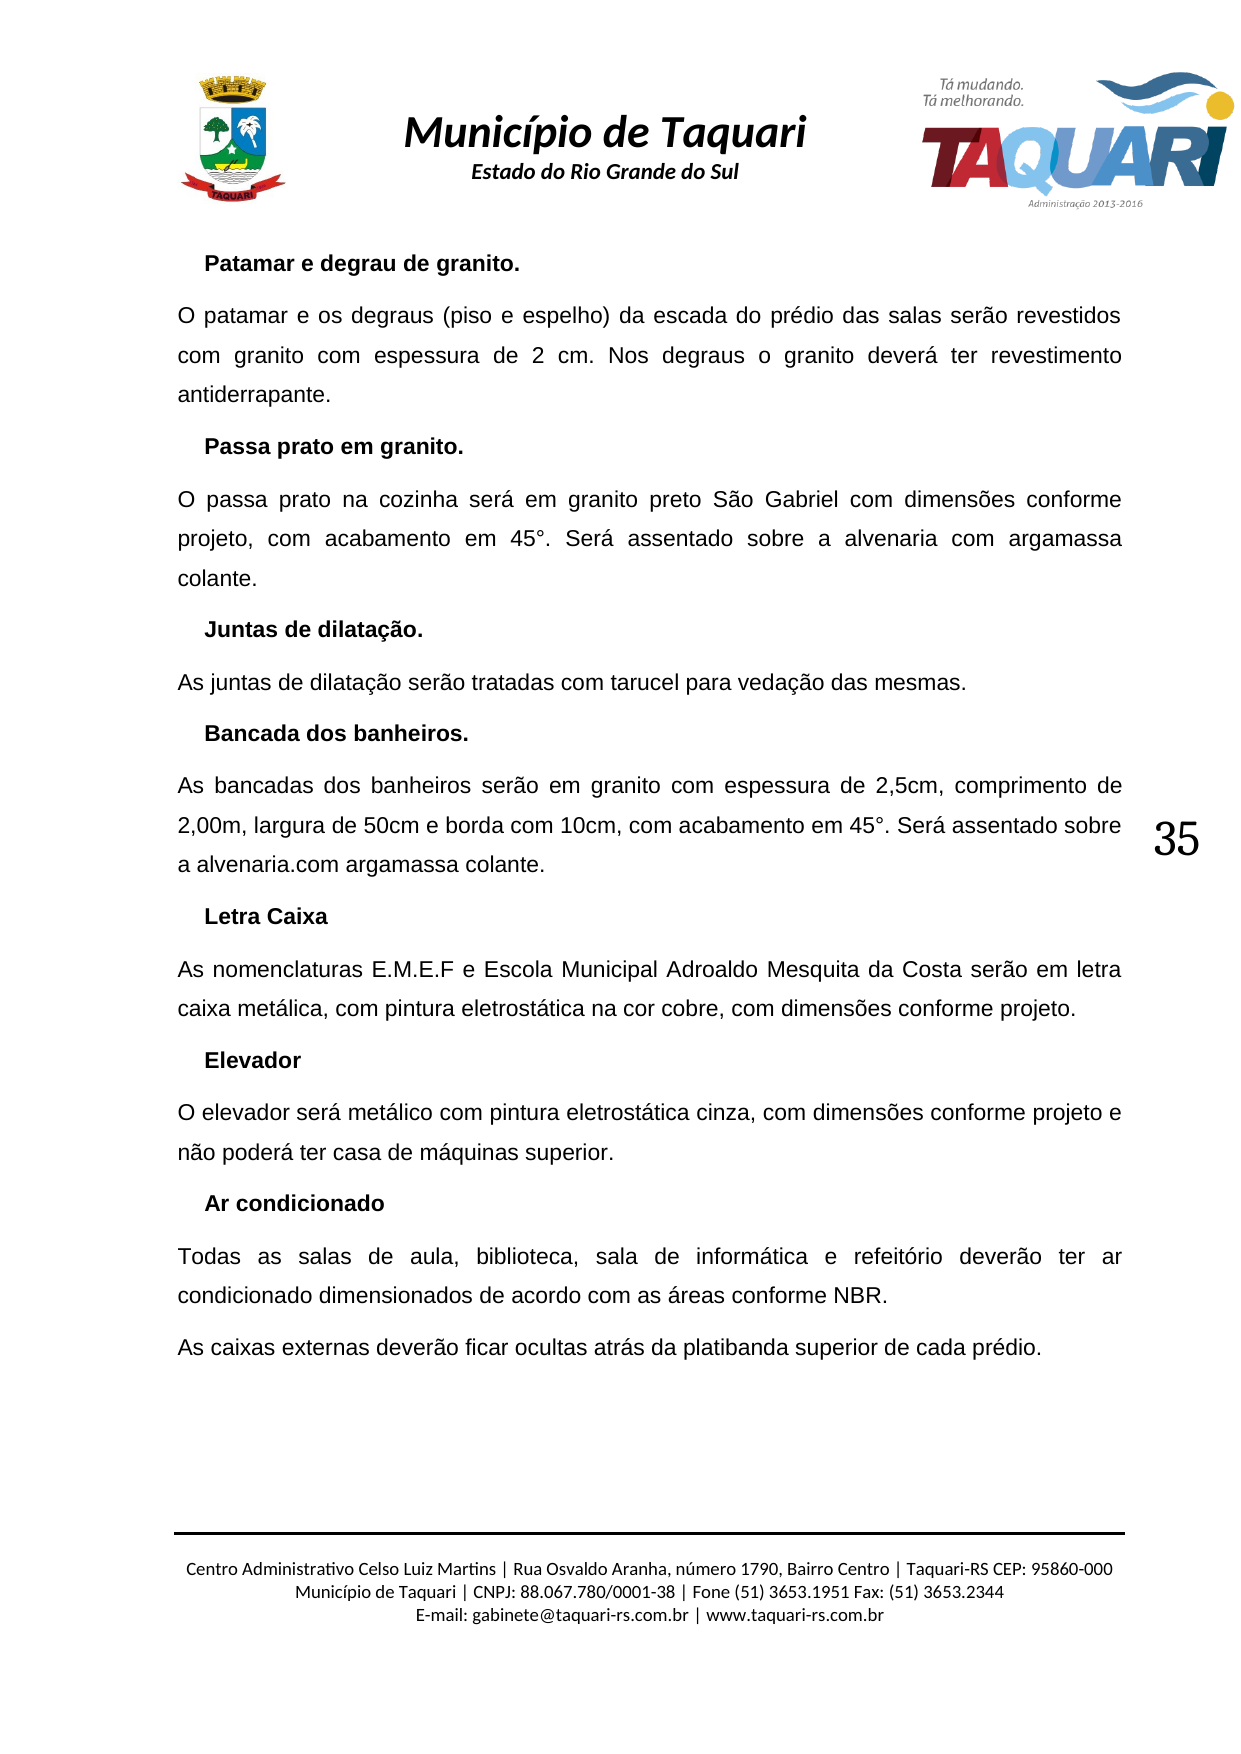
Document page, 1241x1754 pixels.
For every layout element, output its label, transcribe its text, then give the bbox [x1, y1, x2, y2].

text As bancadas dos banheiros serão em granito com espessura de 2,5cm, comprimento de 2,00m, largura de 50cm e borda com 10cm, com acabamento em 45°. Será assentado sobre a alvenaria.com argamassa colante. [177, 772, 1123, 878]
text Todas as salas de aula, biblioteca, sala de informática e refeitório deverão ter ar condicionado dimensionados de acordo com as áreas conforme NBR. [177, 1243, 1123, 1308]
text O passa prato na cozinha será em granito preto São Gabriel com dimensões conforme projeto, com acabamento em 45°. Será assentado sobre a alvenaria com argamassa colante. [177, 486, 1123, 591]
subtitle Patamar e degrau de granito. [177, 250, 1219, 276]
picture [913, 62, 1237, 220]
subtitle Elevador [164, 1047, 1219, 1073]
subtitle Passa prato em granito. [164, 433, 1219, 459]
subtitle Juntas de dilatação. [164, 616, 1219, 642]
picture [177, 73, 287, 204]
text As caixas externas deverão ficar ocultas atrás da platibanda superior de cada prédio. [177, 1334, 1219, 1361]
text As nomenclaturas E.M.E.F e Escola Municipal Adroaldo Mesquita da Costa serão em letra caixa metálica, com pintura eletrostática na cor cobre, com dimensões conforme projeto. [177, 956, 1122, 1021]
text O patamar e os degraus (piso e espelho) da escada do prédio das salas serão revestidos com granito com espessura de 2 cm. Nos degraus o granito deverá ter revestimento antiderrapante. [177, 302, 1123, 408]
subtitle Bancada dos banheiros. [164, 720, 1219, 747]
text As juntas de dilatação serão tratadas com tarucel para vedação das mesmas. [177, 668, 1219, 695]
subtitle Ar condicionado [177, 1190, 1219, 1217]
subtitle Letra Caixa [164, 903, 1219, 929]
text O elevador será metálico com pintura eletrostática cinza, com dimensões conforme projeto e não poderá ter casa de máquinas superior. [177, 1099, 1123, 1165]
